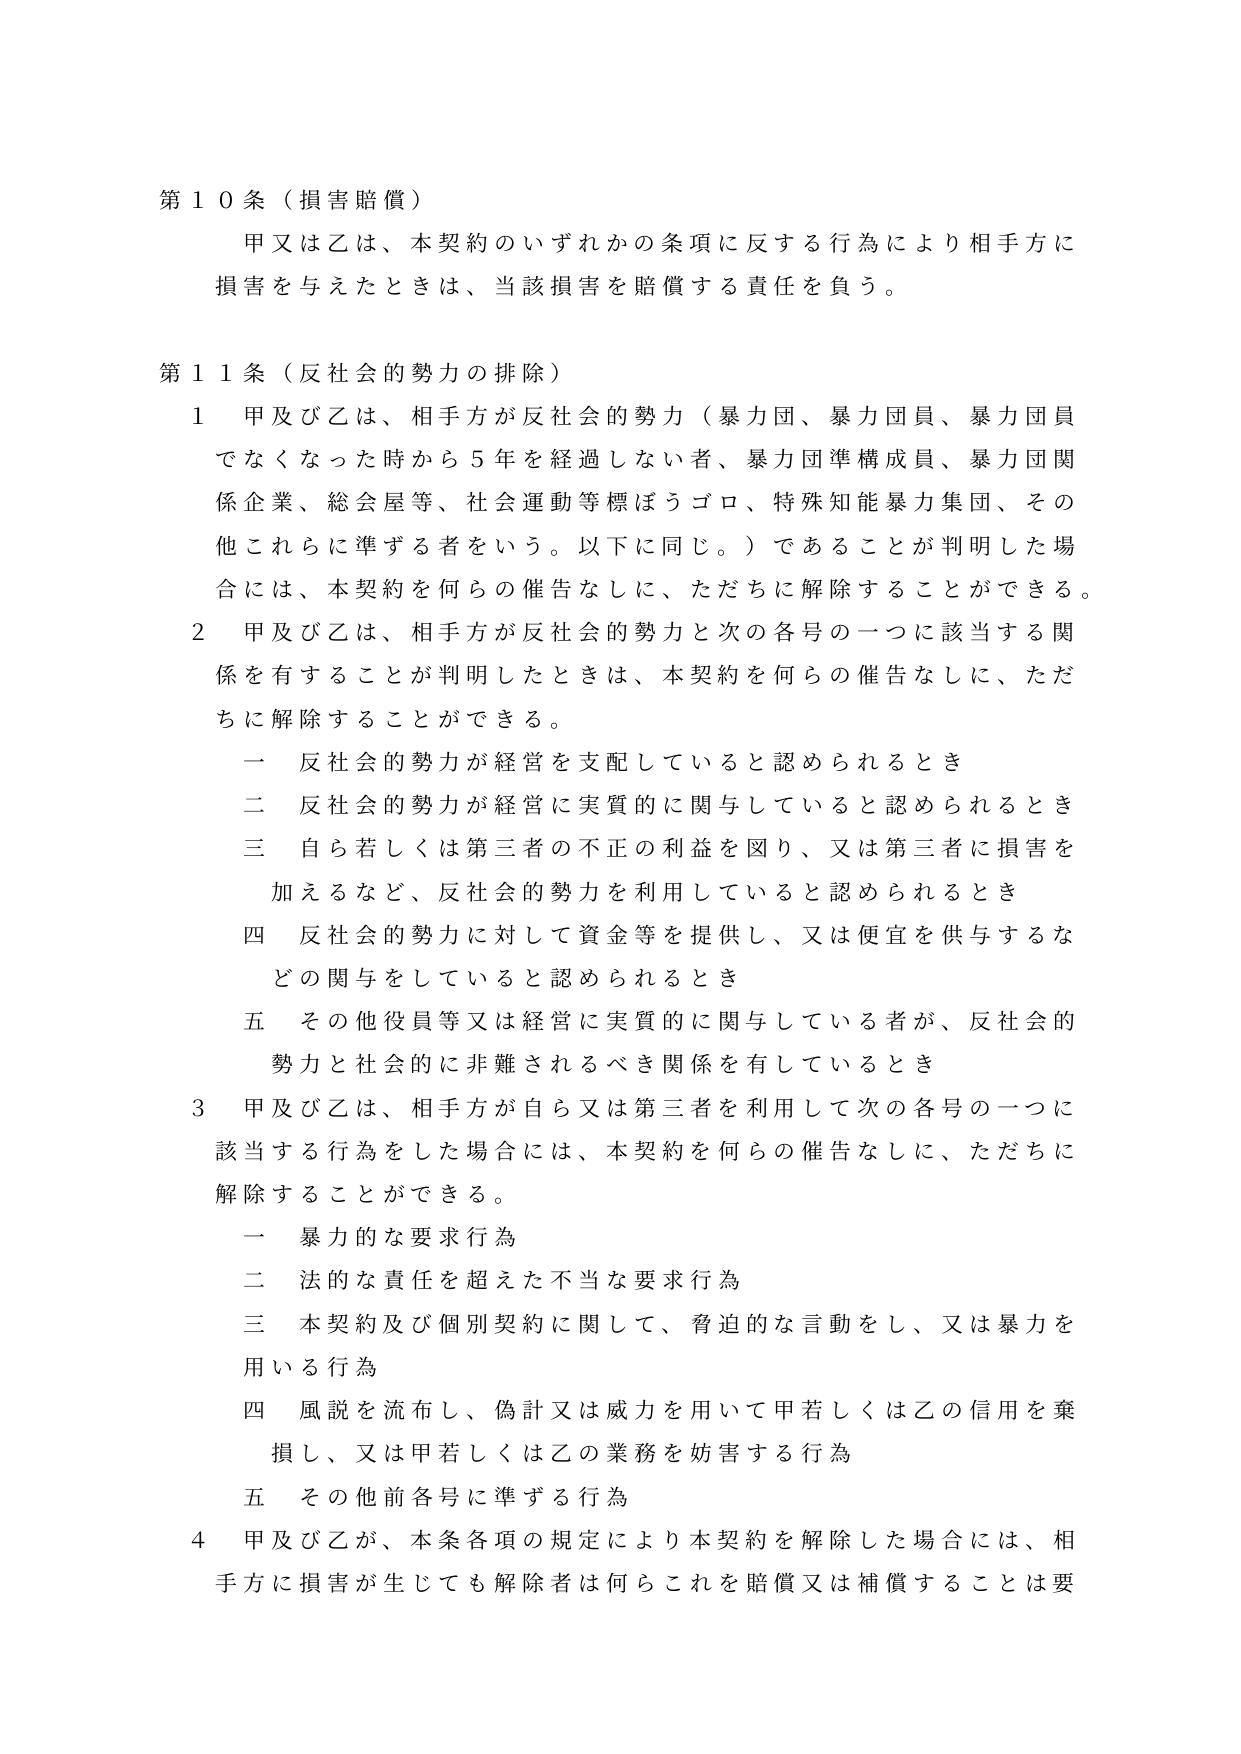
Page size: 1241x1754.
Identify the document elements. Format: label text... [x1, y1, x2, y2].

text 一 反社会的勢力が経営を支配していると認められるとき [234, 739, 1081, 782]
text 三 自ら若しくは第三者の不正の利益を図り、又は第三者に損害を加えるなど、反社会的勢力を利用していると認められるとき [234, 826, 1081, 912]
text 四 風説を流布し、偽計又は威力を用いて甲若しくは乙の信用を棄損し、又は甲若しくは乙の業務を妨害する行為 [234, 1388, 1081, 1474]
text １ 甲及び乙は、相手方が反社会的勢力（暴力団、暴力団員、暴力団員でなくなった時から５年を経過しない者、暴力団準構成員、暴力団関係企業、総会屋等、社会運動等標ぼうゴロ、特殊知能暴力集団、その他これらに準ずる者をいう。以下に同じ。）であることが判明した場合には、本契約を何らの催告なしに、ただちに解除することができる。 [184, 393, 1081, 609]
text ３ 甲及び乙は、相手方が自ら又は第三者を利用して次の各号の一つに該当する行為をした場合には、本契約を何らの催告なしに、ただちに解除することができる。 [184, 1085, 1081, 1215]
text 五 その他前各号に準ずる行為 [234, 1474, 1081, 1517]
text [184, 1517, 1081, 1604]
text 五 その他役員等又は経営に実質的に関与している者が、反社会的勢力と社会的に非難されるべき関係を有しているとき [234, 998, 1081, 1085]
text ２ 甲及び乙は、相手方が反社会的勢力と次の各号の一つに該当する関係を有することが判明したときは、本契約を何らの催告なしに、ただちに解除することができる。 [184, 609, 1081, 739]
text 二 法的な責任を超えた不当な要求行為 [234, 1258, 1081, 1301]
text 第１０条（損害賠償） [159, 177, 1081, 220]
text 一 暴力的な要求行為 [234, 1215, 1081, 1258]
text 二 反社会的勢力が経営に実質的に関与していると認められるとき [234, 782, 1081, 826]
text 甲又は乙は、本契約のいずれかの条項に反する行為により相手方に損害を与えたときは、当該損害を賠償する責任を負う。 [209, 220, 1081, 307]
text 三 本契約及び個別契約に関して、脅迫的な言動をし、又は暴力を用いる行為 [234, 1301, 1081, 1388]
text 四 反社会的勢力に対して資金等を提供し、又は便宜を供与するなどの関与をしていると認められるとき [234, 912, 1081, 998]
text 第１１条（反社会的勢力の排除） [159, 350, 1081, 393]
